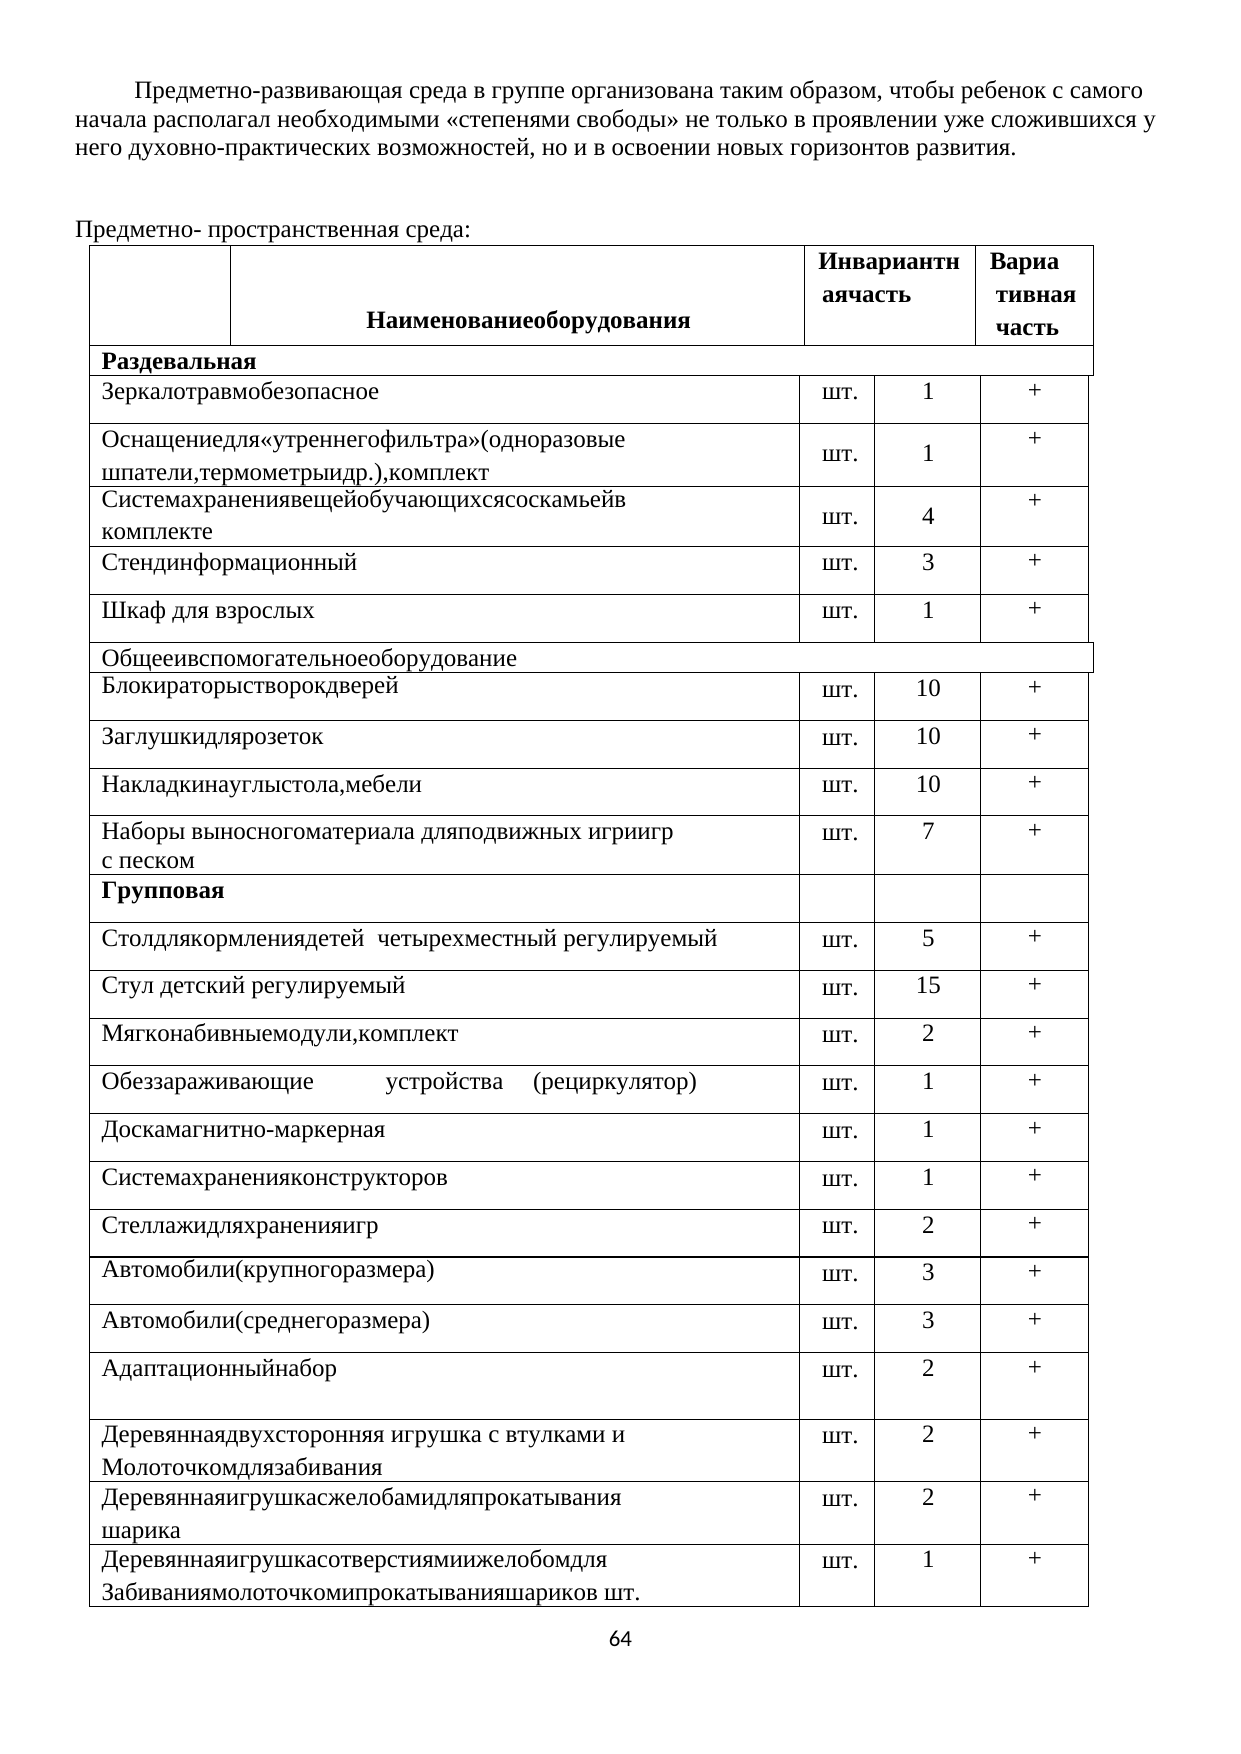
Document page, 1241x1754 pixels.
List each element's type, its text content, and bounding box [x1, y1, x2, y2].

table_cell + [981, 1305, 1088, 1352]
table_cell Стеллажидляхраненияигр [90, 1210, 799, 1256]
table_cell шт. [800, 923, 874, 969]
table_cell 7 [875, 816, 980, 874]
table_cell 10 [875, 721, 980, 768]
table_cell Деревяннаядвухсторонняя игрушка с втулками и Молоточкомдлязабивания [90, 1420, 799, 1481]
table_cell 5 [875, 923, 980, 969]
table_cell + [981, 971, 1088, 1017]
table_cell Системахранениявещейобучающихсясоскамьейв комплекте [90, 487, 799, 546]
table_cell + [981, 1210, 1088, 1256]
table_cell + [981, 1162, 1088, 1209]
table_cell шт. [800, 1545, 874, 1606]
table_cell шт. [800, 1162, 874, 1209]
table_cell 4 [875, 487, 980, 546]
table_cell Блокираторыстворокдверей [90, 673, 799, 720]
table_cell 2 [875, 1019, 980, 1065]
table_cell шт. [800, 376, 874, 423]
table_cell Доскамагнитно-маркерная [90, 1114, 799, 1161]
table_cell Деревяннаяигрушкасжелобамидляпрокатывания шарика [90, 1482, 799, 1543]
table_cell + [981, 1545, 1088, 1606]
table_cell 2 [875, 1353, 980, 1418]
table_cell Автомобили(среднегоразмера) [90, 1305, 799, 1352]
table_cell шт. [800, 1420, 874, 1481]
table_cell [875, 875, 980, 922]
table_cell 15 [875, 971, 980, 1017]
table_cell Мягконабивныемодули,комплект [90, 1019, 799, 1065]
table_cell + [981, 1482, 1088, 1543]
table_cell + [981, 424, 1088, 486]
table_cell + [981, 1353, 1088, 1418]
table_cell Системахраненияконструкторов [90, 1162, 799, 1209]
table_cell шт. [800, 1353, 874, 1418]
table_cell шт. [800, 595, 874, 642]
table_cell 3 [875, 547, 980, 594]
table_cell + [981, 376, 1088, 423]
table_cell шт. [800, 816, 874, 874]
table_cell шт. [800, 547, 874, 594]
table_cell [800, 875, 874, 922]
table_header [90, 246, 230, 345]
table_cell Заглушкидлярозеток [90, 721, 799, 768]
table_cell шт. [800, 424, 874, 486]
table_cell 2 [875, 1420, 980, 1481]
table_cell 10 [875, 769, 980, 815]
table_cell шт. [800, 673, 874, 720]
table_cell 2 [875, 1210, 980, 1256]
table_cell шт. [800, 1258, 874, 1304]
table_cell шт. [800, 1305, 874, 1352]
table_cell 10 [875, 673, 980, 720]
table_cell + [981, 721, 1088, 768]
table_cell шт. [800, 1066, 874, 1113]
table_cell 1 [875, 1066, 980, 1113]
table_cell шт. [800, 1019, 874, 1065]
table_cell 2 [875, 1482, 980, 1543]
table_cell шт. [800, 721, 874, 768]
table_cell Обеззараживающие устройства (рециркулятор) [90, 1066, 799, 1113]
table_cell + [981, 1114, 1088, 1161]
table_cell Шкаф для взрослых [90, 595, 799, 642]
table_cell шт. [800, 1482, 874, 1543]
table_cell Столдлякормлениядетей четырехместный регулируемый [90, 923, 799, 969]
table_cell Накладкинауглыстола,мебели [90, 769, 799, 815]
table_cell + [981, 1420, 1088, 1481]
table_header Наименованиеоборудования [231, 246, 804, 345]
table_cell [981, 875, 1088, 922]
table_cell 1 [875, 376, 980, 423]
table_cell Деревяннаяигрушкасотверстиямиижелобомдля Забиваниямолоточкомипрокатыванияшариков шт. [90, 1545, 799, 1606]
table_cell Адаптационныйнабор [90, 1353, 799, 1418]
table_cell 1 [875, 1114, 980, 1161]
table_cell + [981, 673, 1088, 720]
text Предметно-развивающая среда в группе организована таким образом, чтобы ребенок с самого начала располагал необходимыми «степенями свободы» не только в проявлении уже сложившихся у него духовно-практических возможностей, но и в освоении новых горизонтов развития. [75, 75, 1165, 161]
table_cell 3 [875, 1258, 980, 1304]
table_cell + [981, 769, 1088, 815]
table_cell 3 [875, 1305, 980, 1352]
table_cell шт. [800, 971, 874, 1017]
table_cell шт. [800, 769, 874, 815]
table_cell шт. [800, 1210, 874, 1256]
table_cell 1 [875, 595, 980, 642]
table_cell Автомобили(крупногоразмера) [90, 1258, 799, 1304]
table_cell + [981, 595, 1088, 642]
table_header Вариативнаячасть [976, 246, 1093, 345]
table_cell + [981, 1258, 1088, 1304]
table_cell Групповая [90, 875, 799, 922]
table_cell 1 [875, 1545, 980, 1606]
table_cell + [981, 547, 1088, 594]
table_cell 1 [875, 1162, 980, 1209]
table_cell + [981, 1019, 1088, 1065]
table_cell Раздевальная [90, 346, 1093, 375]
table_cell Стул детский регулируемый [90, 971, 799, 1017]
table_cell 1 [875, 424, 980, 486]
table_cell Стендинформационный [90, 547, 799, 594]
table_cell Наборы выносногоматериала дляподвижных игриигр с песком [90, 816, 799, 874]
table_cell Зеркалотравмобезопасное [90, 376, 799, 423]
table_cell шт. [800, 1114, 874, 1161]
table_cell Общееивспомогательноеоборудование [90, 643, 1093, 672]
table_cell + [981, 923, 1088, 969]
table_cell Оснащениедля«утреннегофильтра»(одноразовые шпатели,термометрыидр.),комплект [90, 424, 799, 486]
table_cell + [981, 487, 1088, 546]
table_header Инвариантнаячасть [805, 246, 975, 345]
table_cell шт. [800, 487, 874, 546]
table_cell + [981, 816, 1088, 874]
table_cell + [981, 1066, 1088, 1113]
text Предметно- пространственная среда: [75, 214, 1165, 243]
